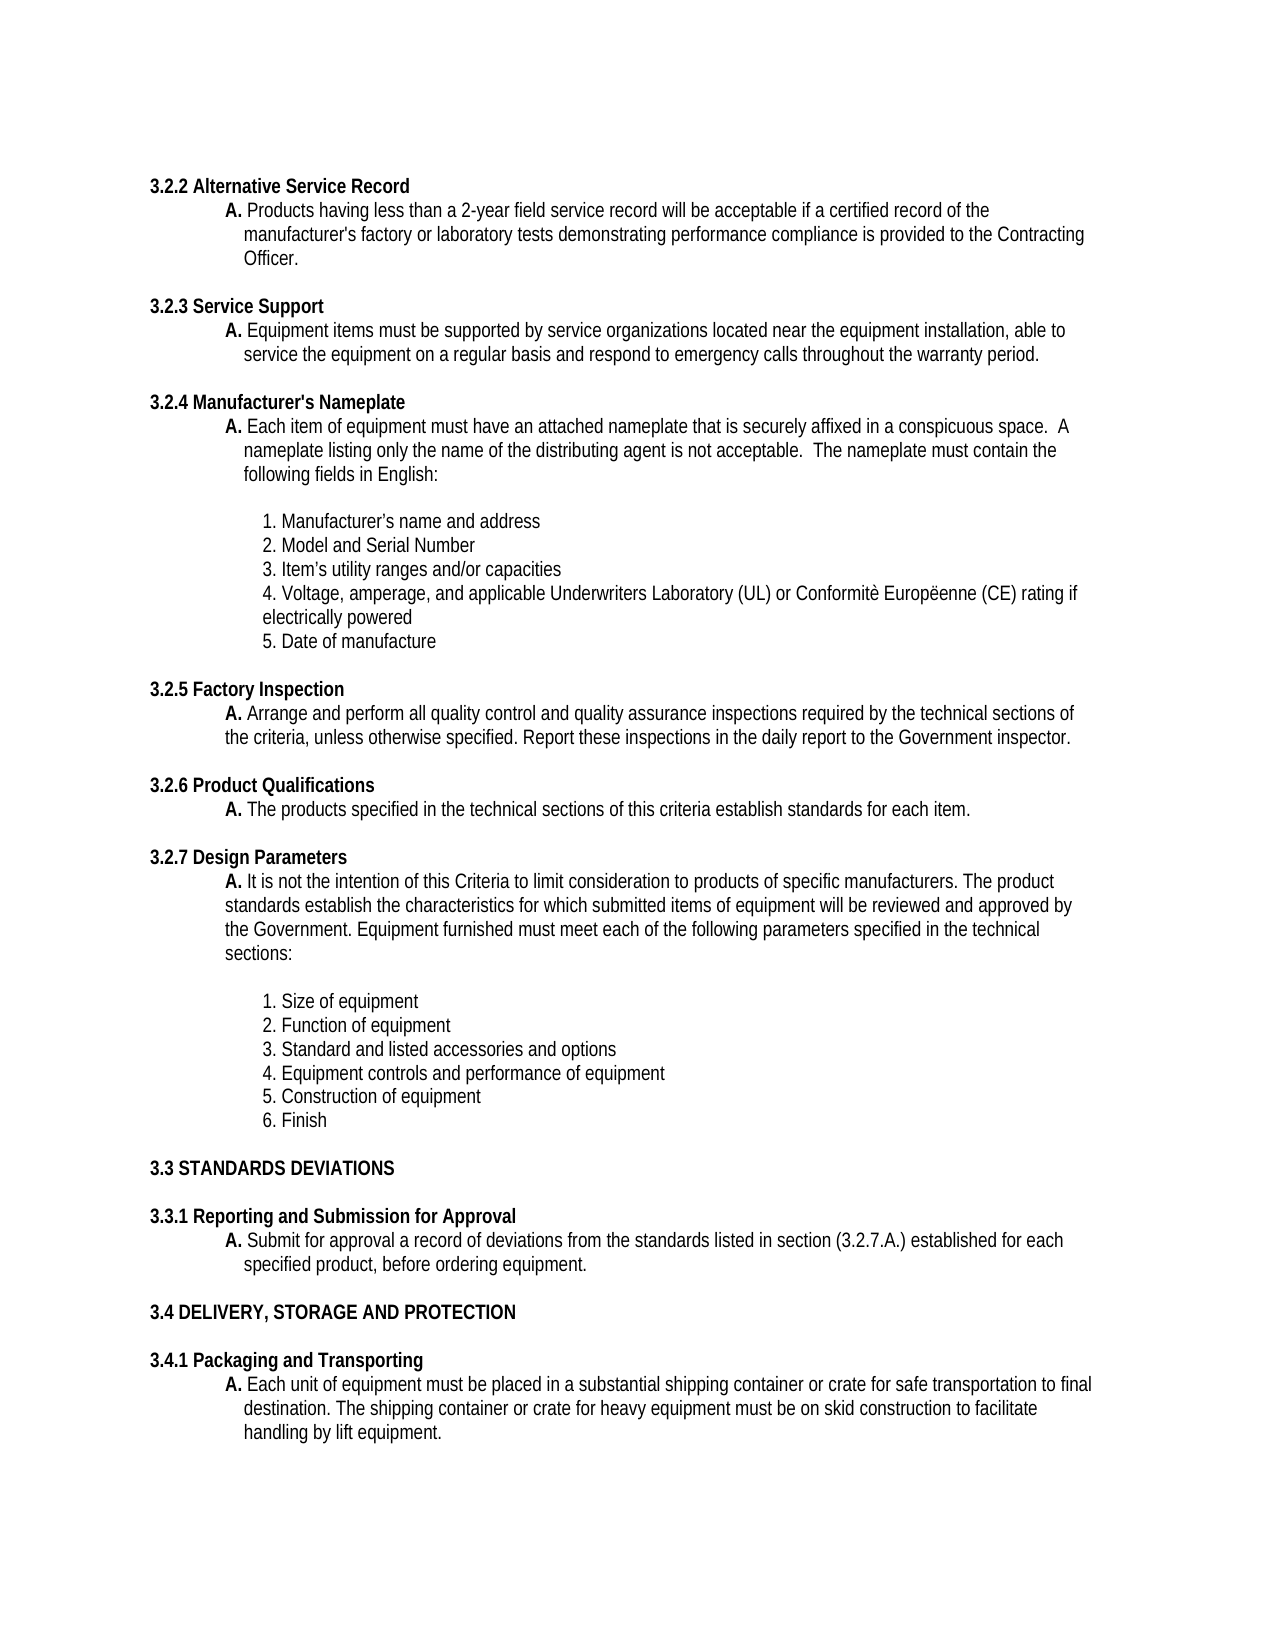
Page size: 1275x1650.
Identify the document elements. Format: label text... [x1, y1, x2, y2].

text A. Equipment items must be supported by service organizations located near the equipment installation, able to service the equipment on a regular basis and respond to emergency calls throughout the warranty period. [225, 318, 1097, 366]
text 3.2.3 Service Support [150, 294, 1097, 318]
list 3. Item’s utility ranges and/or capacities [262, 557, 1097, 581]
list 2. Model and Serial Number [262, 533, 1097, 557]
list A. Arrange and perform all quality control and quality assurance inspections required by the technical sections of the criteria, unless otherwise specified. Report these inspections in the daily report to the Government inspector. [225, 701, 1097, 749]
text 3.3 STANDARDS DEVIATIONS [150, 1156, 1097, 1180]
list 5. Date of manufacture [262, 629, 1097, 653]
list A. Each unit of equipment must be placed in a substantial shipping container or crate for safe transportation to final destination. The shipping container or crate for heavy equipment must be on skid construction to facilitate handling by lift equipment. [225, 1372, 1097, 1444]
list A. It is not the intention of this Criteria to limit consideration to products of specific manufacturers. The product standards establish the characteristics for which submitted items of equipment will be reviewed and approved by the Government. Equipment furnished must meet each of the following parameters specified in the technical sections: [225, 869, 1097, 964]
list A. Submit for approval a record of deviations from the standards listed in section (3.2.7.A.) established for each specified product, before ordering equipment. [225, 1228, 1097, 1276]
text A. Each item of equipment must have an attached nameplate that is securely affixed in a conspicuous space. A nameplate listing only the name of the distributing agent is not acceptable. The nameplate must contain the following fields in English: [225, 413, 1097, 485]
text 3.2.2 Alternative Service Record [150, 174, 1097, 198]
list 1. Size of equipment [262, 988, 1097, 1012]
text 3.2.7 Design Parameters [150, 845, 1097, 869]
list 2. Function of equipment [262, 1012, 1097, 1036]
text 3.2.5 Factory Inspection [150, 677, 1097, 701]
text 3.4 DELIVERY, STORAGE AND PROTECTION [150, 1300, 1097, 1324]
list 4. Voltage, amperage, and applicable Underwriters Laboratory (UL) or Conformitè Europëenne (CE) rating if electrically powered [262, 581, 1097, 629]
list A. The products specified in the technical sections of this criteria establish standards for each item. [225, 797, 1097, 821]
list 3. Standard and listed accessories and options [262, 1036, 1097, 1060]
text 3.2.4 Manufacturer's Nameplate [150, 389, 1097, 413]
text 3.2.6 Product Qualifications [150, 773, 1097, 797]
list 3.4.1 Packaging and Transporting [150, 1348, 1097, 1372]
list 6. Finish [262, 1108, 1097, 1132]
text A. Products having less than a 2-year field service record will be acceptable if a certified record of the manufacturer's factory or laboratory tests demonstrating performance compliance is provided to the Contracting Officer. [225, 198, 1097, 270]
list 3.3.1 Reporting and Submission for Approval [150, 1204, 1097, 1228]
list 5. Construction of equipment [262, 1084, 1097, 1108]
list 1. Manufacturer’s name and address [262, 509, 1097, 533]
list 4. Equipment controls and performance of equipment [262, 1060, 1097, 1084]
